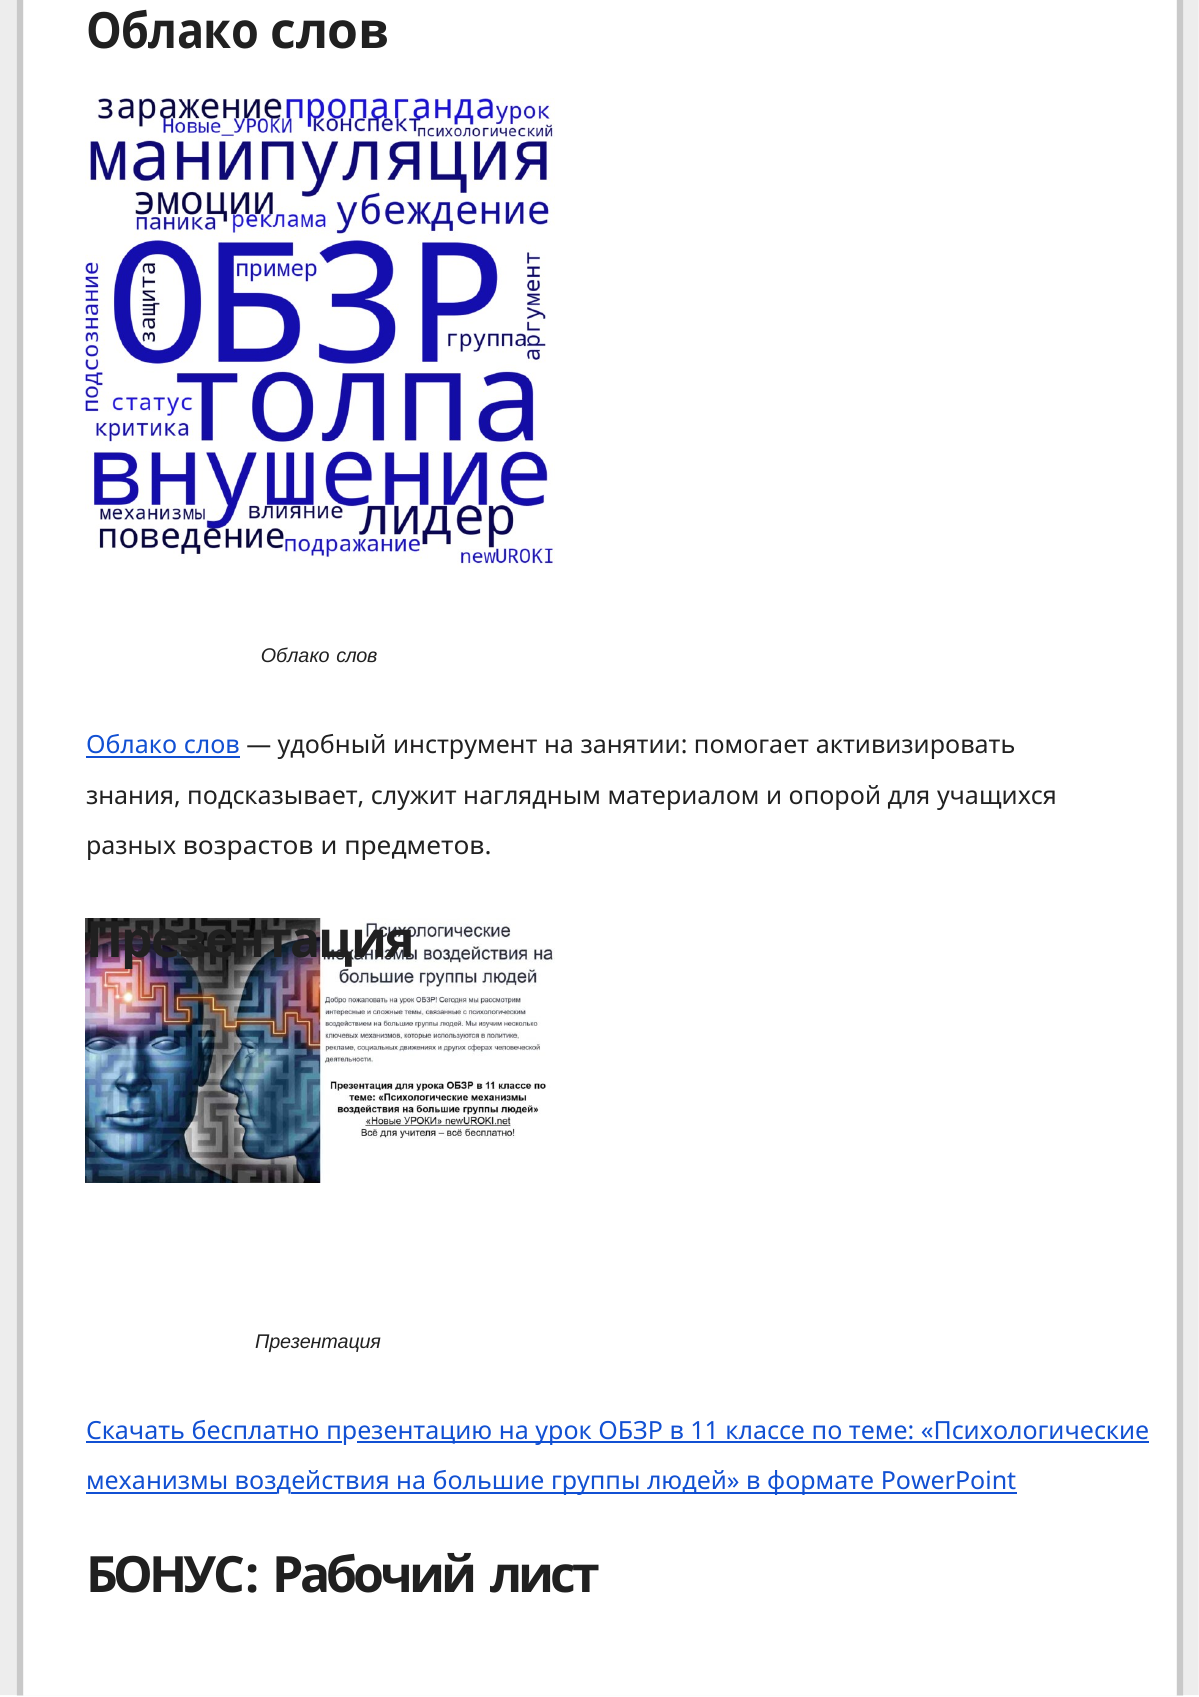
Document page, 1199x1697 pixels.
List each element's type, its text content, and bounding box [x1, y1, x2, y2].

picture [85, 98, 555, 568]
text Скачать бесплатно презентацию на урок ОБЗР в 11 классе по теме: «Психологические механизмы воздействия на большие группы людей» в формате PowerPoint [86, 1413, 1199, 1497]
text Презентация [255, 1330, 1199, 1352]
picture [85, 918, 555, 1183]
subtitle БОНУС: Рабочий лист [86, 1539, 1199, 1607]
subtitle Презентация [86, 904, 1199, 972]
text Облако слов — удобный инструмент на занятии: помогает активизировать знания, подсказывает, служит наглядным материалом и опорой для учащихся разных возрастов и предметов. [86, 727, 1098, 862]
text Облако слов [261, 644, 1199, 667]
subtitle Облако слов [86, 0, 1199, 60]
